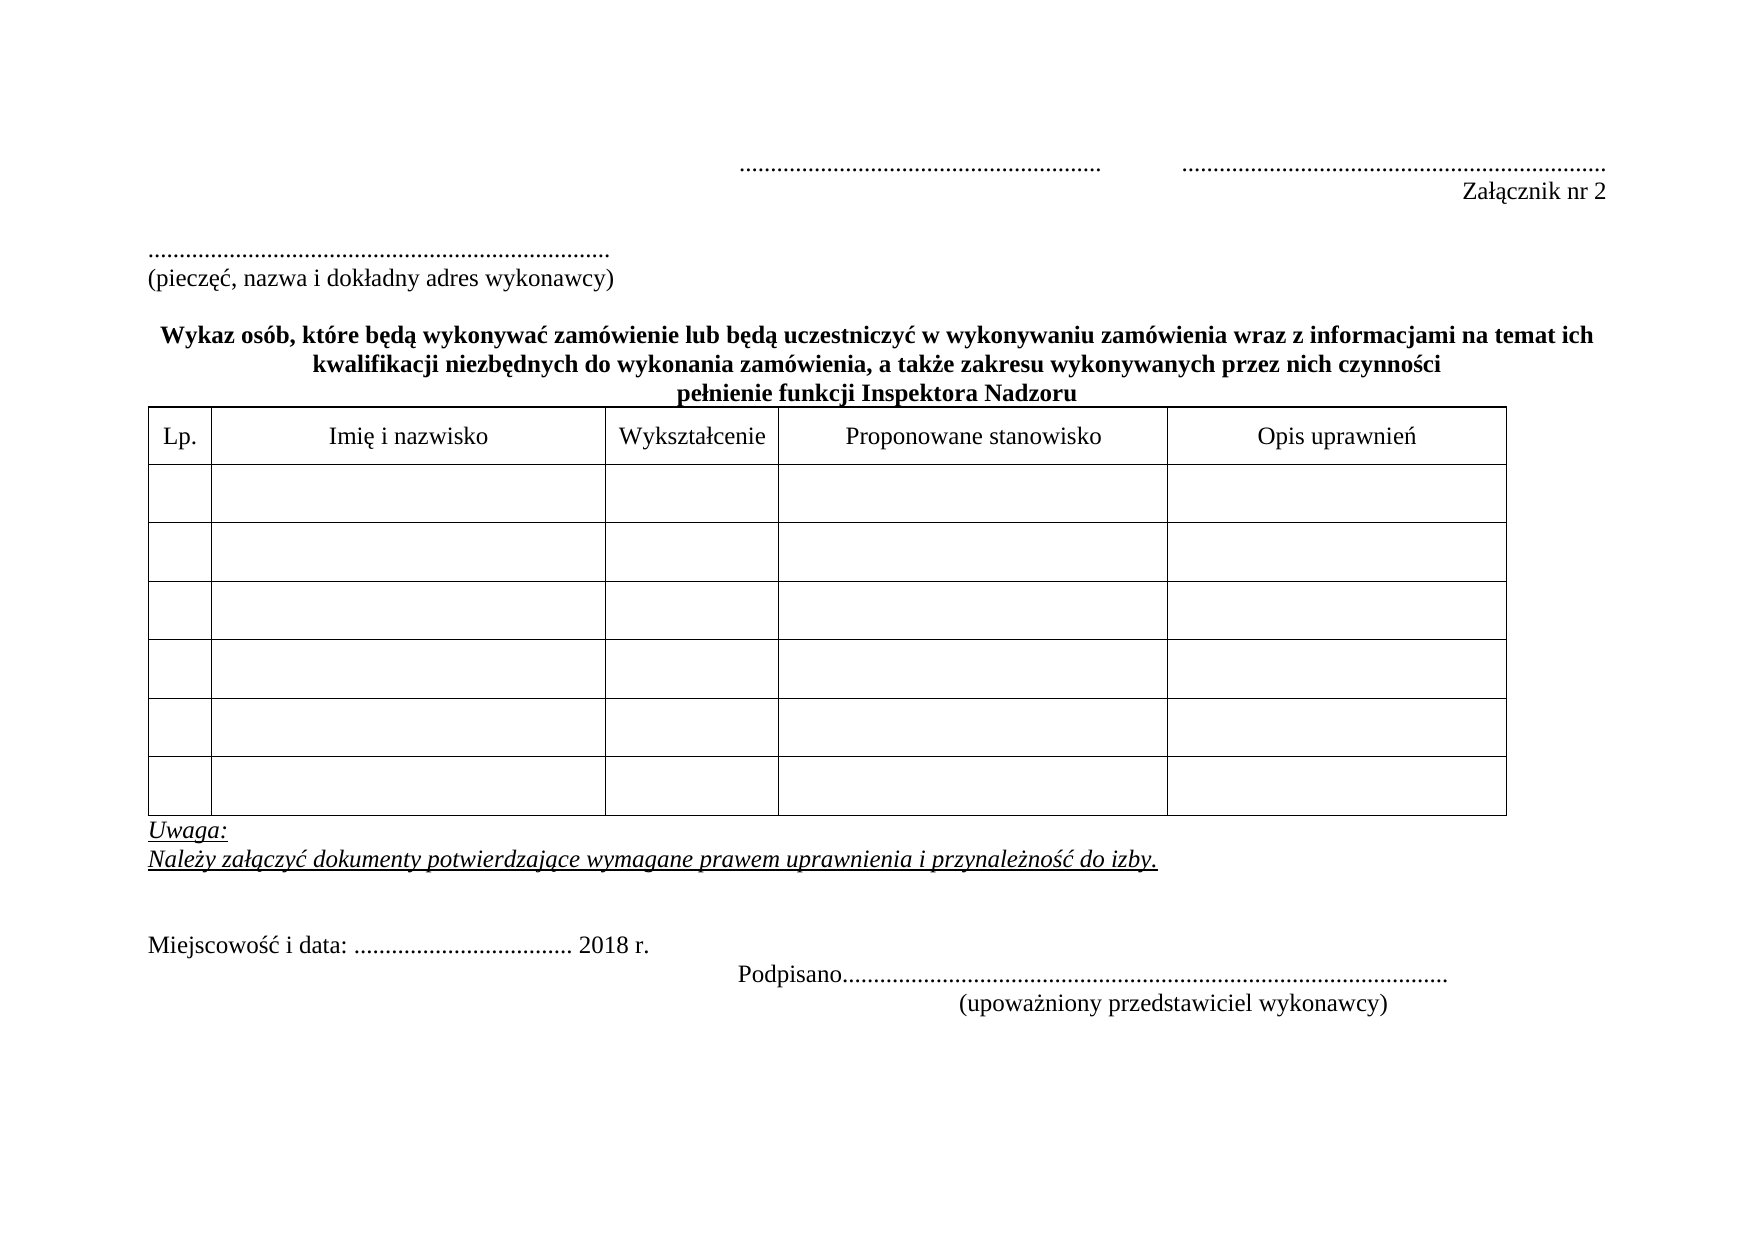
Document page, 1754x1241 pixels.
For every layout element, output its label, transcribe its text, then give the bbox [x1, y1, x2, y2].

text pełnienie funkcji Inspektora Nadzoru [148, 378, 1606, 406]
table_cell [606, 465, 778, 522]
table_cell [1168, 640, 1506, 698]
text Załącznik nr 2 [148, 176, 1606, 205]
table_header Lp. [149, 408, 211, 464]
text Uwaga: [148, 816, 1606, 844]
table_cell [606, 523, 778, 581]
table_cell [606, 757, 778, 814]
table_cell [779, 757, 1167, 814]
text (upoważniony przedstawiciel wykonawcy) [148, 988, 1606, 1017]
table_cell [779, 699, 1167, 756]
table_cell [212, 523, 605, 581]
table_cell [212, 465, 605, 522]
table_cell [1168, 465, 1506, 522]
table_cell [149, 757, 211, 814]
table_cell [1168, 582, 1506, 639]
table_cell [1168, 699, 1506, 756]
table_cell [779, 523, 1167, 581]
table_cell [149, 465, 211, 522]
table_cell [149, 699, 211, 756]
table_cell [1168, 757, 1506, 814]
table_cell [149, 640, 211, 698]
table_cell [149, 582, 211, 639]
table_cell [606, 699, 778, 756]
table_cell [212, 640, 605, 698]
table_cell [779, 640, 1167, 698]
table_cell [1168, 523, 1506, 581]
table_header Imię i nazwisko [212, 408, 605, 464]
text (pieczęć, nazwa i dokładny adres wykonawcy) [148, 263, 1606, 291]
text Podpisano................................................................................................. [148, 959, 1606, 988]
table_header Wykształcenie [606, 408, 778, 464]
text Miejscowość i data: ................................... 2018 r. [148, 931, 1606, 959]
table_cell [606, 582, 778, 639]
table_header Opis uprawnień [1168, 408, 1506, 464]
table_cell [606, 640, 778, 698]
text Wykaz osób, które będą wykonywać zamówienie lub będą uczestniczyć w wykonywaniu zamówienia wraz z informacjami na temat ich kwalifikacji niezbędnych do wykonania zamówienia, a także zakresu wykonywanych przez nich czynności [148, 320, 1606, 378]
table_cell [779, 582, 1167, 639]
table_header Proponowane stanowisko [779, 408, 1167, 464]
table_cell [212, 757, 605, 814]
table_cell [212, 699, 605, 756]
table_cell [212, 582, 605, 639]
table_cell [149, 523, 211, 581]
text .......................................................... .................................................................... [148, 148, 1606, 176]
text Należy załączyć dokumenty potwierdzające wymagane prawem uprawnienia i przynależność do izby. [148, 844, 1606, 873]
table_cell [779, 465, 1167, 522]
text .......................................................................... [148, 234, 1606, 263]
